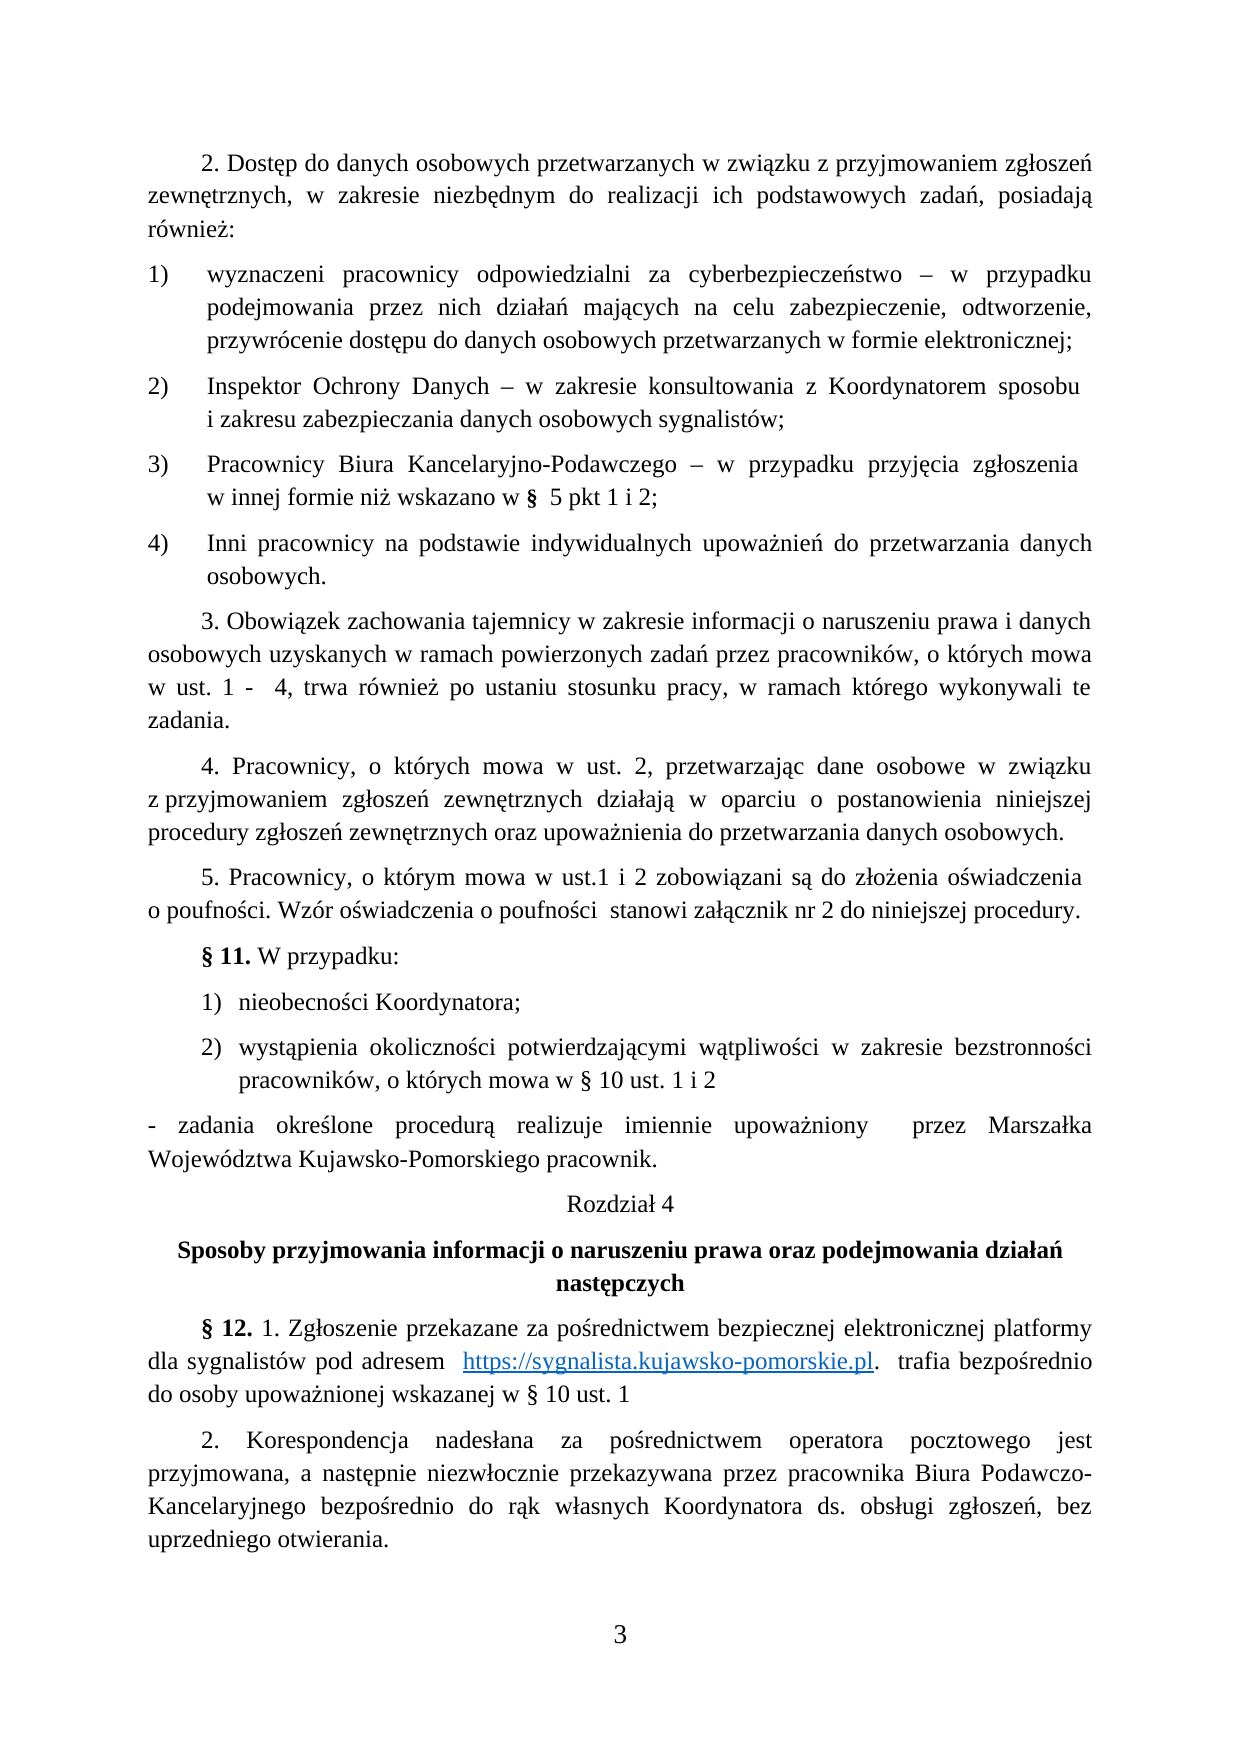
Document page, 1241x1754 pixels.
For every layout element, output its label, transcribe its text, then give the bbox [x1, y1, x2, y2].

list nieobecności Koordynatora; [201, 987, 1093, 1015]
text Rozdział 4 [148, 1189, 1093, 1218]
list wyznaczeni pracownicy odpowiedzialni za cyberbezpieczeństwo – w przypadku podejmowania przez nich działań mających na celu zabezpieczenie, odtworzenie, przywrócenie dostępu do danych osobowych przetwarzanych w formie elektronicznej; [148, 259, 1093, 354]
list wystąpienia okoliczności potwierdzającymi wątpliwości w zakresie bezstronności pracowników, o których mowa w § 10 ust. 1 i 2 [201, 1032, 1093, 1094]
list Inspektor Ochrony Danych – w zakresie konsultowania z Koordynatorem sposobu i zakresu zabezpieczania danych osobowych sygnalistów; [148, 371, 1093, 432]
text - zadania określone procedurą realizuje imiennie upoważniony przez Marszałka Województwa Kujawsko-Pomorskiego pracownik. [148, 1111, 1093, 1172]
text § 12. 1. Zgłoszenie przekazane za pośrednictwem bezpiecznej elektronicznej platformy dla sygnalistów pod adresem https://sygnalista.kujawsko-pomorskie.pl. trafia bezpośrednio do osoby upoważnionej wskazanej w § 10 ust. 1 [148, 1313, 1093, 1408]
list 3. Obowiązek zachowania tajemnicy w zakresie informacji o naruszeniu prawa i danych osobowych uzyskanych w ramach powierzonych zadań przez pracowników, o których mowa w ust. 1 - 4, trwa również po ustaniu stosunku pracy, w ramach którego wykonywali te zadania. [148, 606, 1093, 734]
list Inni pracownicy na podstawie indywidualnych upoważnień do przetwarzania danych osobowych. [148, 528, 1093, 589]
text Sposoby przyjmowania informacji o naruszeniu prawa oraz podejmowania działań następczych [148, 1235, 1093, 1296]
list Pracownicy Biura Kancelaryjno-Podawczego – w przypadku przyjęcia zgłoszenia w innej formie niż wskazano w § 5 pkt 1 i 2; [148, 449, 1093, 511]
text 2. Korespondencja nadesłana za pośrednictwem operatora pocztowego jest przyjmowana, a następnie niezwłocznie przekazywana przez pracownika Biura Podawczo-Kancelaryjnego bezpośrednio do rąk własnych Koordynatora ds. obsługi zgłoszeń, bez uprzedniego otwierania. [148, 1425, 1093, 1553]
list 5. Pracownicy, o którym mowa w ust.1 i 2 zobowiązani są do złożenia oświadczenia o poufności. Wzór oświadczenia o poufności stanowi załącznik nr 2 do niniejszej procedury. [148, 862, 1093, 924]
list 2. Dostęp do danych osobowych przetwarzanych w związku z przyjmowaniem zgłoszeń zewnętrznych, w zakresie niezbędnym do realizacji ich podstawowych zadań, posiadają również: [148, 148, 1093, 242]
text § 11. W przypadku: [148, 941, 1093, 970]
list 4. Pracownicy, o których mowa w ust. 2, przetwarzając dane osobowe w związku z przyjmowaniem zgłoszeń zewnętrznych działają w oparciu o postanowienia niniejszej procedury zgłoszeń zewnętrznych oraz upoważnienia do przetwarzania danych osobowych. [148, 751, 1093, 846]
